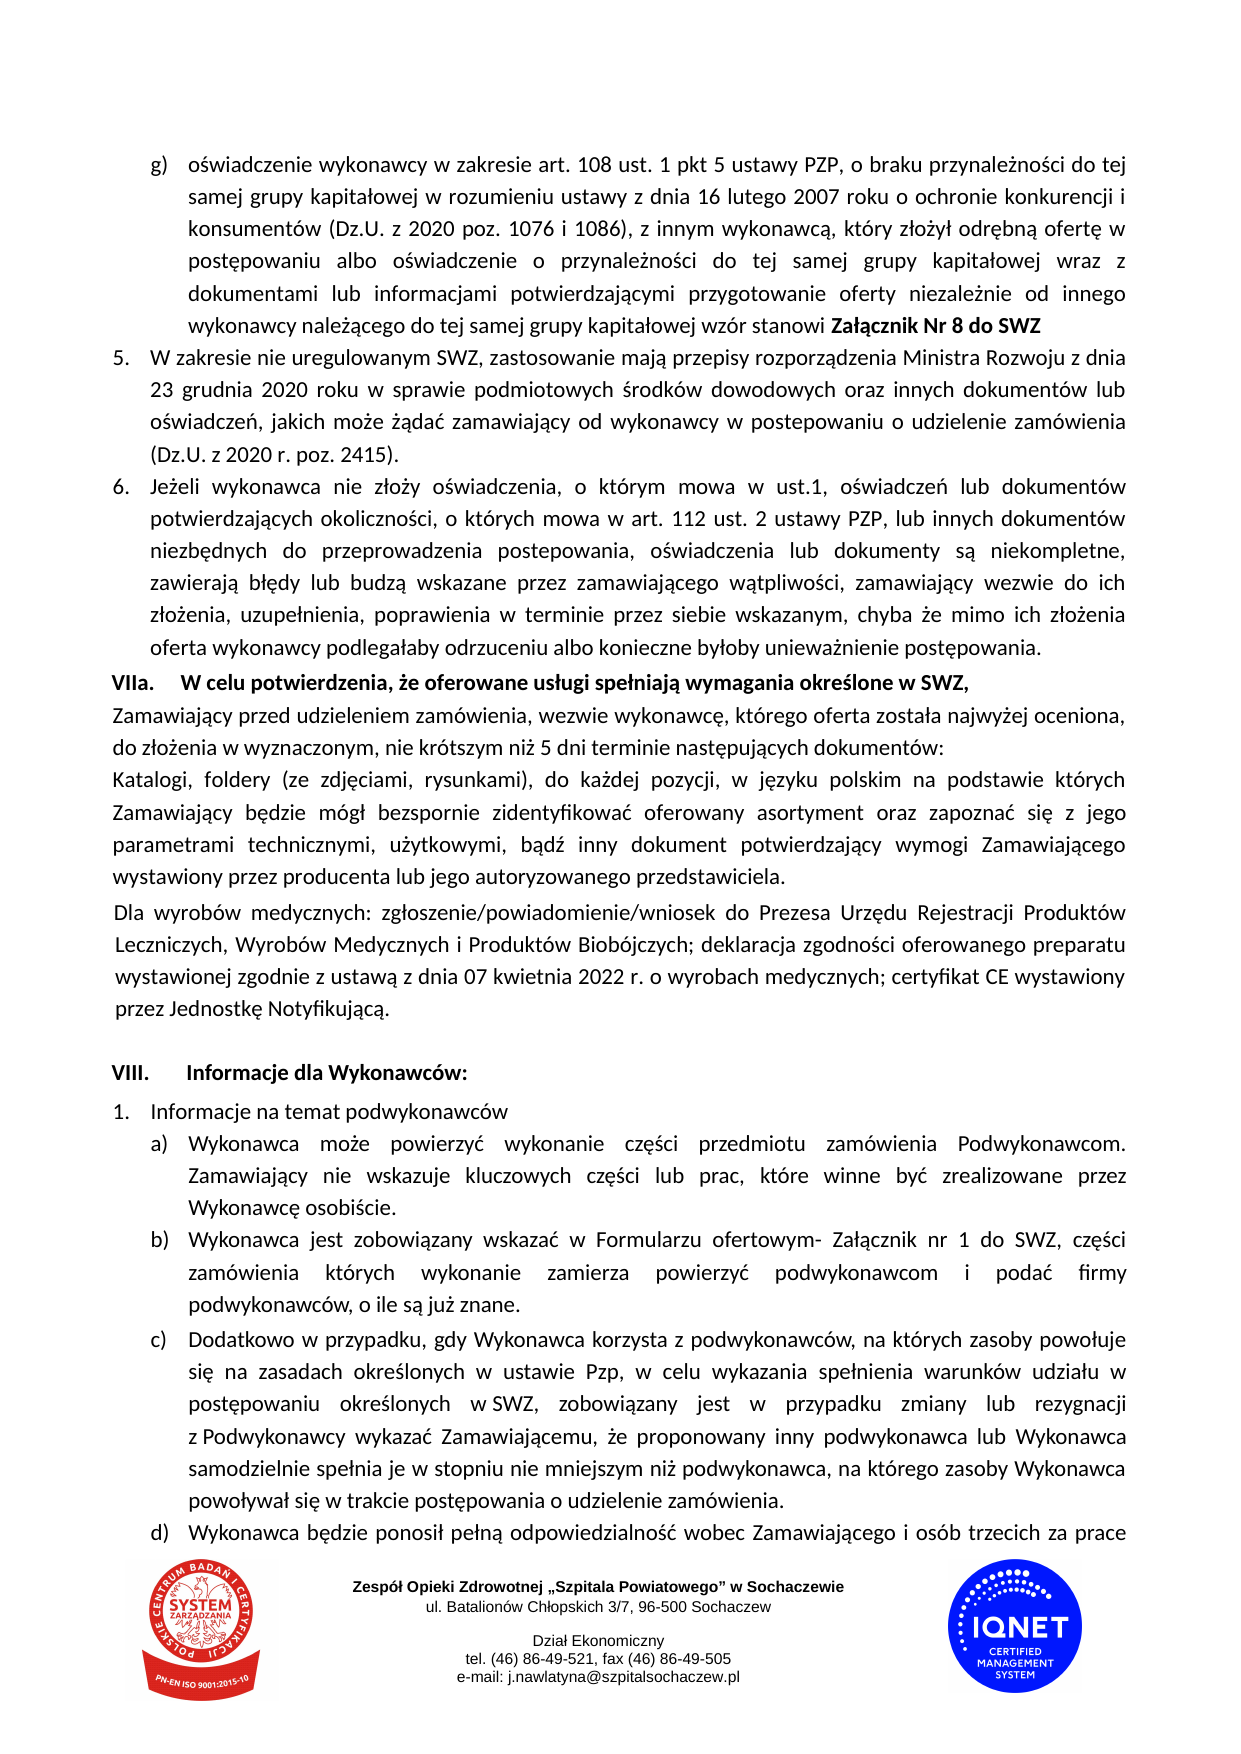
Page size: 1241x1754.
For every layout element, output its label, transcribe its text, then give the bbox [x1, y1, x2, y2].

list Wykonawca jest zobowiązany wskazać w Formularzu ofertowym- Załącznik nr 1 do SWZ, części zamówienia których wykonanie zamierza powierzyć podwykonawcom i podać firmy podwykonawców, o ile są już znane. [150, 1226, 1128, 1318]
list Informacje dla Wykonawców: [111, 1058, 1128, 1086]
list Wykonawca może powierzyć wykonanie części przedmiotu zamówienia Podwykonawcom. Zamawiający nie wskazuje kluczowych części lub prac, które winne być zrealizowane przez Wykonawcę osobiście. [150, 1129, 1128, 1221]
list W zakresie nie uregulowanym SWZ, zastosowanie mają przepisy rozporządzenia Ministra Rozwoju z dnia 23 grudnia 2020 roku w sprawie podmiotowych środków dowodowych oraz innych dokumentów lub oświadczeń, jakich może żądać zamawiający od wykonawcy w postepowaniu o udzielenie zamówienia (Dz.U. z 2020 r. poz. 2415). [112, 343, 1128, 468]
list oświadczenie wykonawcy w zakresie art. 108 ust. 1 pkt 5 ustawy PZP, o braku przynależności do tej samej grupy kapitałowej w rozumieniu ustawy z dnia 16 lutego 2007 roku o ochronie konkurencji i konsumentów (Dz.U. z 2020 poz. 1076 i 1086), z innym wykonawcą, który złożył odrębną ofertę w postępowaniu albo oświadczenie o przynależności do tej samej grupy kapitałowej wraz z dokumentami lub informacjami potwierdzającymi przygotowanie oferty niezależnie od innego wykonawcy należącego do tej samej grupy kapitałowej wzór stanowi Załącznik Nr 8 do SWZ [150, 150, 1128, 339]
list Informacje na temat podwykonawców [112, 1097, 1128, 1125]
text Zamawiający przed udzieleniem zamówienia, wezwie wykonawcę, którego oferta została najwyżej oceniona, do złożenia w wyznaczonym, nie krótszym niż 5 dni terminie następujących dokumentów: [112, 701, 1128, 761]
text VIIa. W celu potwierdzenia, że oferowane usługi spełniają wymagania określone w SWZ, [111, 668, 1128, 696]
list Dodatkowo w przypadku, gdy Wykonawca korzysta z podwykonawców, na których zasoby powołuje się na zasadach określonych w ustawie Pzp, w celu wykazania spełnienia warunków udziału w postępowaniu określonych w SWZ, zobowiązany jest w przypadku zmiany lub rezygnacji z Podwykonawcy wykazać Zamawiającemu, że proponowany inny podwykonawca lub Wykonawca samodzielnie spełnia je w stopniu nie mniejszym niż podwykonawca, na którego zasoby Wykonawca powoływał się w trakcie postępowania o udzielenie zamówienia. [150, 1325, 1128, 1514]
picture [125, 1559, 279, 1701]
picture [948, 1559, 1082, 1693]
text Katalogi, foldery (ze zdjęciami, rysunkami), do każdej pozycji, w języku polskim na podstawie których Zamawiający będzie mógł bezspornie zidentyfikować oferowany asortyment oraz zapoznać się z jego parametrami technicznymi, użytkowymi, bądź inny dokument potwierdzający wymogi Zamawiającego wystawiony przez producenta lub jego autoryzowanego przedstawiciela. [112, 766, 1128, 890]
text Dla wyrobów medycznych: zgłoszenie/powiadomienie/wniosek do Prezesa Urzędu Rejestracji Produktów Leczniczych, Wyrobów Medycznych i Produktów Biobójczych; deklaracja zgodności oferowanego preparatu wystawionej zgodnie z ustawą z dnia 07 kwietnia 2022 r. o wyrobach medycznych; certyfikat CE wystawiony przez Jednostkę Notyfikującą. [114, 898, 1128, 1022]
list Jeżeli wykonawca nie złoży oświadczenia, o którym mowa w ust.1, oświadczeń lub dokumentów potwierdzających okoliczności, o których mowa w art. 112 ust. 2 ustawy PZP, lub innych dokumentów niezbędnych do przeprowadzenia postepowania, oświadczenia lub dokumenty są niekompletne, zawierają błędy lub budzą wskazane przez zamawiającego wątpliwości, zamawiający wezwie do ich złożenia, uzupełnienia, poprawienia w terminie przez siebie wskazanym, chyba że mimo ich złożenia oferta wykonawcy podlegałaby odrzuceniu albo konieczne byłoby unieważnienie postępowania. [112, 472, 1128, 661]
